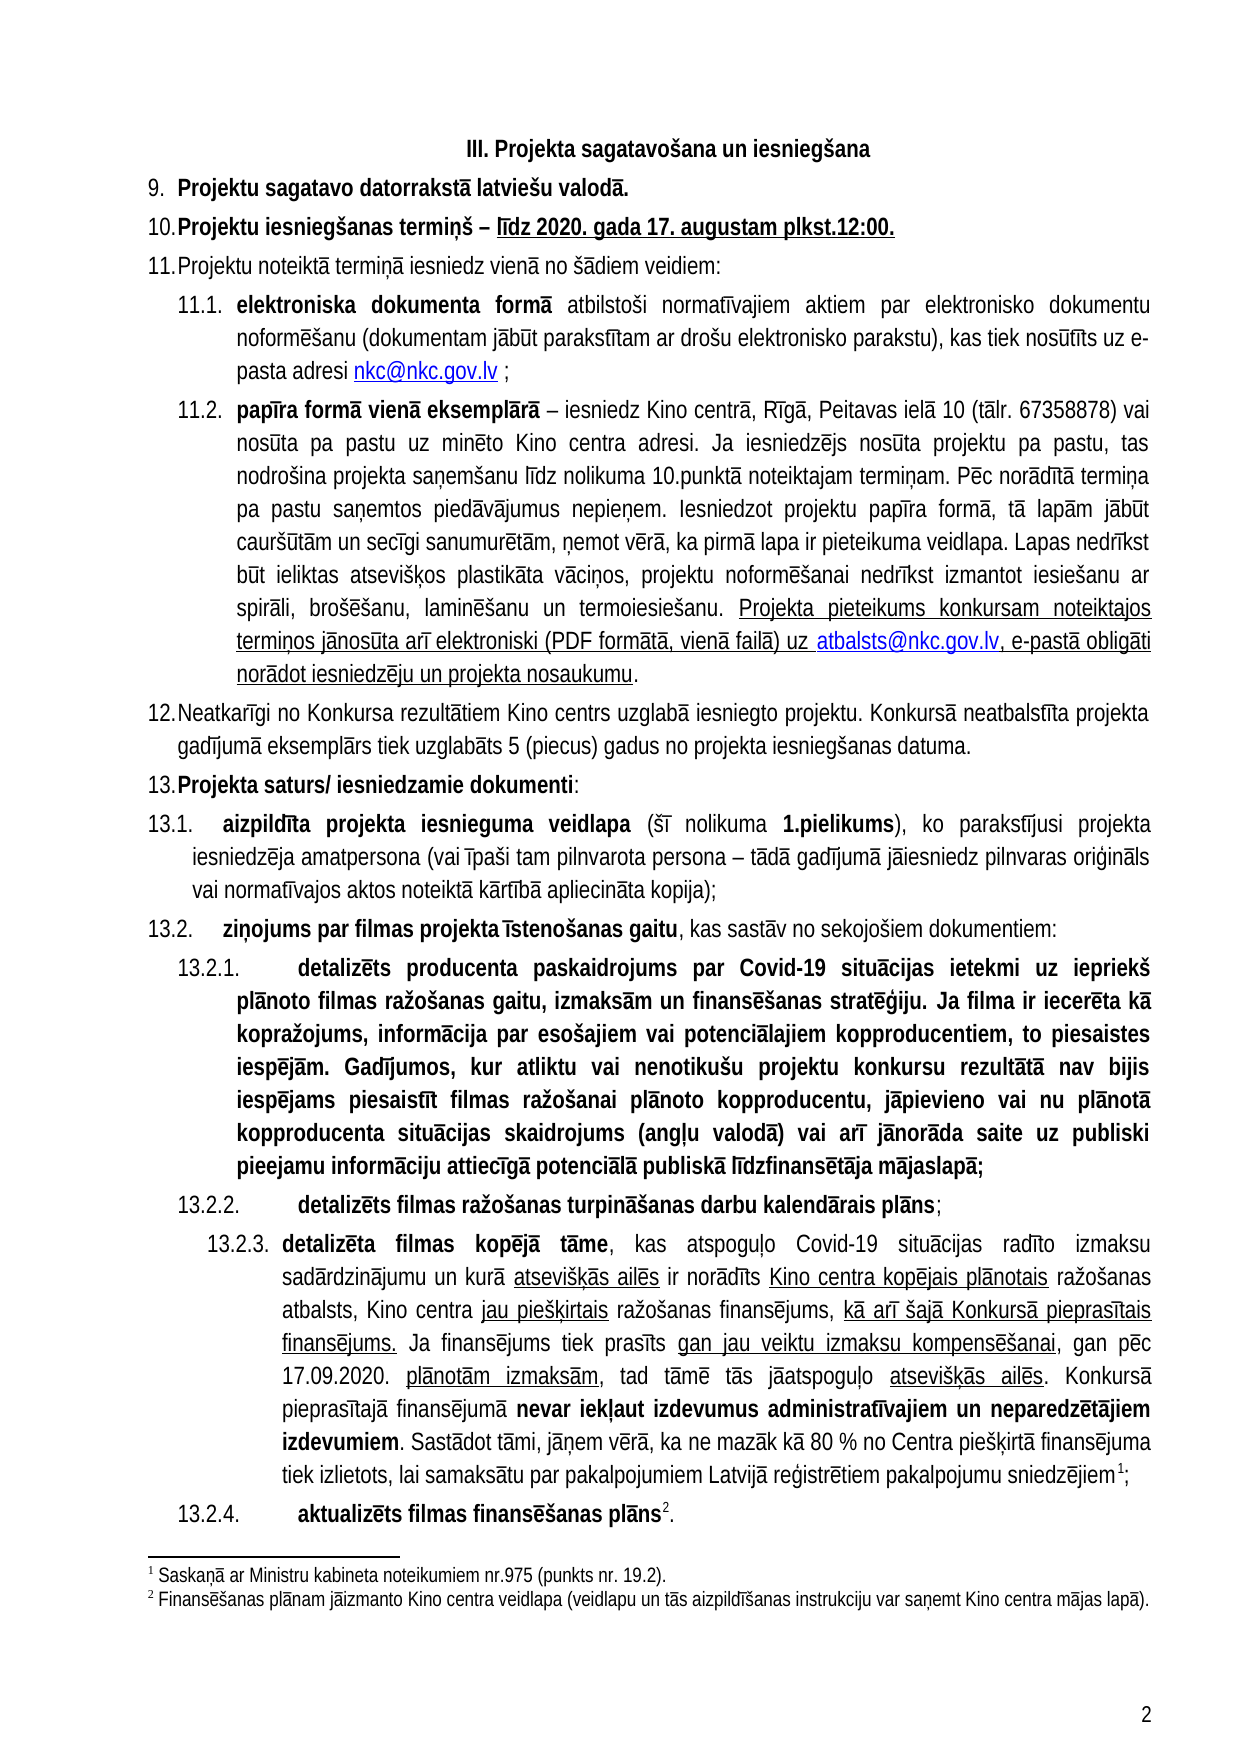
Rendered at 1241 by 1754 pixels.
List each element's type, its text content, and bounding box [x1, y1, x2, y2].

list Projektu noteiktā termiņā iesniedz vienā no šādiem veidiem: [148, 251, 1152, 280]
list Projektu sagatavo datorrakstā latviešu valodā. [148, 173, 1152, 201]
list elektroniska dokumenta formā atbilstoši normatīvajiem aktiem par elektronisko dokumentu noformēšanu (dokumentam jābūt parakstītam ar drošu elektronisko parakstu), kas tiek nosūtīts uz e-pasta adresi nkc@nkc.gov.lv ; [177, 290, 1152, 385]
list detalizēts filmas ražošanas turpināšanas darbu kalendārais plāns; [177, 1190, 1152, 1218]
list detalizēts producenta paskaidrojums par Covid-19 situācijas ietekmi uz iepriekš plānoto filmas ražošanas gaitu, izmaksām un finansēšanas stratēģiju. Ja filma ir iecerēta kā kopražojums, informācija par esošajiem vai potenciālajiem kopproducentiem, to piesaistes iespējām. Gadījumos, kur atliktu vai nenotikušu projektu konkursu rezultātā nav bijis iespējams piesaistīt filmas ražošanai plānoto kopproducentu, jāpievieno vai nu plānotā kopproducenta situācijas skaidrojums (angļu valodā) vai arī jānorāda saite uz publiski pieejamu informāciju attiecīgā potenciālā publiskā līdzfinansētāja mājaslapā; [177, 953, 1152, 1179]
list aizpildīta projekta iesnieguma veidlapa (šī nolikuma 1.pielikums), ko parakstījusi projekta iesniedzēja amatpersona (vai īpaši tam pilnvarota persona – tādā gadījumā jāiesniedz pilnvaras oriģināls vai normatīvajos aktos noteiktā kārtībā apliecināta kopija); [148, 809, 1152, 903]
list Projektu iesniegšanas termiņš – līdz 2020. gada 17. augustam plkst.12:00. [148, 212, 1152, 241]
list detalizēta filmas kopējā tāme, kas atspoguļo Covid-19 situācijas radīto izmaksu sadārdzinājumu un kurā atsevišķās ailēs ir norādīts Kino centra kopējais plānotais ražošanas atbalsts, Kino centra jau piešķirtais ražošanas finansējums, kā arī šajā Konkursā pieprasītais finansējums. Ja finansējums tiek prasīts gan jau veiktu izmaksu kompensēšanai, gan pēc 17.09.2020. plānotām izmaksām, tad tāmē tās jāatspoguļo atsevišķās ailēs. Konkursā pieprasītajā finansējumā nevar iekļaut izdevumus administratīvajiem un neparedzētājiem izdevumiem. Sastādot tāmi, jāņem vērā, ka ne mazāk kā 80 % no Centra piešķirtā finansējuma tiek izlietots, lai samaksātu par pakalpojumiem Latvijā reģistrētiem pakalpojumu sniedzējiem; [207, 1229, 1152, 1488]
list aktualizēts filmas finansēšanas plāns. [177, 1499, 1152, 1527]
list ziņojums par filmas projekta īstenošanas gaitu, kas sastāv no sekojošiem dokumentiem: [148, 914, 1152, 943]
list Projekta saturs/ iesniedzamie dokumenti: [148, 770, 1152, 798]
text III. Projekta sagatavošana un iesniegšana [185, 134, 1152, 162]
list papīra formā vienā eksemplārā – iesniedz Kino centrā, Rīgā, Peitavas ielā 10 (tālr. 67358878) vai nosūta pa pastu uz minēto Kino centra adresi. Ja iesniedzējs nosūta projektu pa pastu, tas nodrošina projekta saņemšanu līdz nolikuma 10.punktā noteiktajam termiņam. Pēc norādītā termiņa pa pastu saņemtos piedāvājumus nepieņem. Iesniedzot projektu papīra formā, tā lapām jābūt cauršūtām un secīgi sanumurētām, ņemot vērā, ka pirmā lapa ir pieteikuma veidlapa. Lapas nedrīkst būt ieliktas atsevišķos plastikāta vāciņos, projektu noformēšanai nedrīkst izmantot iesiešanu ar spirāli, brošēšanu, laminēšanu un termoiesiešanu. Projekta pieteikums konkursam noteiktajos termiņos jānosūta arī elektroniski (PDF formātā, vienā failā) uz atbalsts@nkc.gov.lv, e-pastā obligāti norādot iesniedzēju un projekta nosaukumu. [177, 395, 1152, 687]
list Neatkarīgi no Konkursa rezultātiem Kino centrs uzglabā iesniegto projektu. Konkursā neatbalstīta projekta gadījumā eksemplārs tiek uzglabāts 5 (piecus) gadus no projekta iesniegšanas datuma. [148, 698, 1152, 759]
